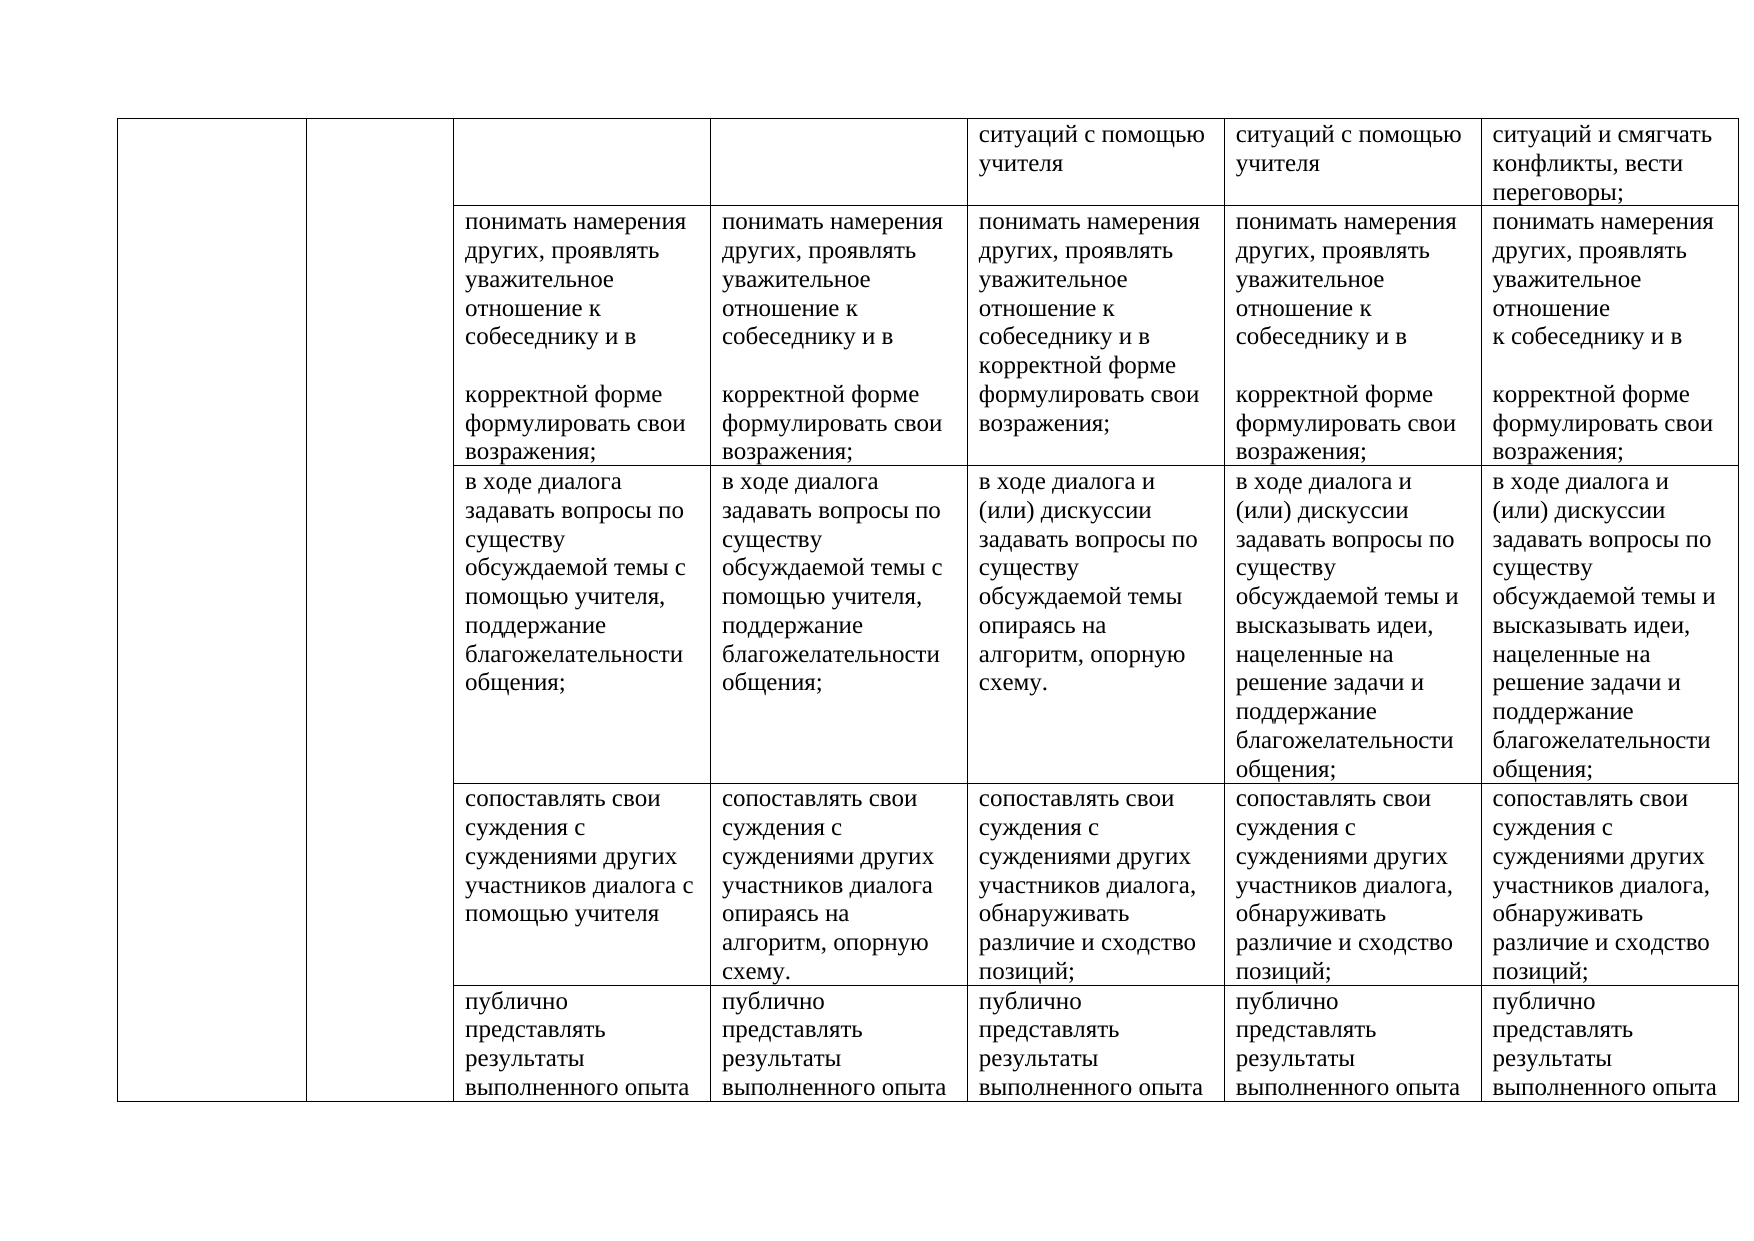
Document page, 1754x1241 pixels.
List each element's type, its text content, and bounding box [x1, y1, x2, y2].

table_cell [711, 986, 967, 1101]
table_cell сопоставлять свои суждения с суждениями других участников диалога, обнаруживать различие и сходство позиций; [968, 784, 1224, 985]
table_cell понимать намерения других, проявлять уважительное отношение к собеседнику и в корректной форме формулировать свои возражения; [711, 206, 967, 465]
table_cell понимать намерения других, проявлять уважительное отношение к собеседнику и в корректной форме формулировать свои возражения; [968, 206, 1224, 465]
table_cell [1482, 986, 1738, 1101]
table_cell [1482, 119, 1738, 205]
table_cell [968, 119, 1224, 205]
table_cell в ходе диалога задавать вопросы по существу обсуждаемой темы с помощью учителя, поддержание благожелательности общения; [711, 466, 967, 782]
table_cell понимать намерения других, проявлять уважительное отношение к собеседнику и в корректной форме формулировать свои возражения; [1482, 206, 1738, 465]
table_cell сопоставлять свои суждения с суждениями других участников диалога, обнаруживать различие и сходство позиций; [1482, 784, 1738, 985]
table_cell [1225, 986, 1481, 1101]
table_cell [711, 119, 967, 205]
table_cell в ходе диалога и (или) дискуссии задавать вопросы по существу обсуждаемой темы и высказывать идеи, нацеленные на решение задачи и поддержание благожелательности общения; [1482, 466, 1738, 782]
table_cell понимать намерения других, проявлять уважительное отношение к собеседнику и в корректной форме формулировать свои возражения; [1225, 206, 1481, 465]
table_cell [1225, 119, 1481, 205]
table_cell сопоставлять свои суждения с суждениями других участников диалога опираясь на алгоритм, опорную схему. [711, 784, 967, 985]
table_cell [454, 119, 710, 205]
table_cell сопоставлять свои суждения с суждениями других участников диалога с помощью учителя [454, 784, 710, 985]
table_cell в ходе диалога и (или) дискуссии задавать вопросы по существу обсуждаемой темы опираясь на алгоритм, опорную схему. [968, 466, 1224, 782]
table_cell понимать намерения других, проявлять уважительное отношение к собеседнику и в корректной форме формулировать свои возражения; [454, 206, 710, 465]
table_cell в ходе диалога задавать вопросы по существу обсуждаемой темы с помощью учителя, поддержание благожелательности общения; [454, 466, 710, 782]
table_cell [968, 986, 1224, 1101]
table_cell сопоставлять свои суждения с суждениями других участников диалога, обнаруживать различие и сходство позиций; [1225, 784, 1481, 985]
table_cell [454, 986, 710, 1101]
table_cell в ходе диалога и (или) дискуссии задавать вопросы по существу обсуждаемой темы и высказывать идеи, нацеленные на решение задачи и поддержание благожелательности общения; [1225, 466, 1481, 782]
